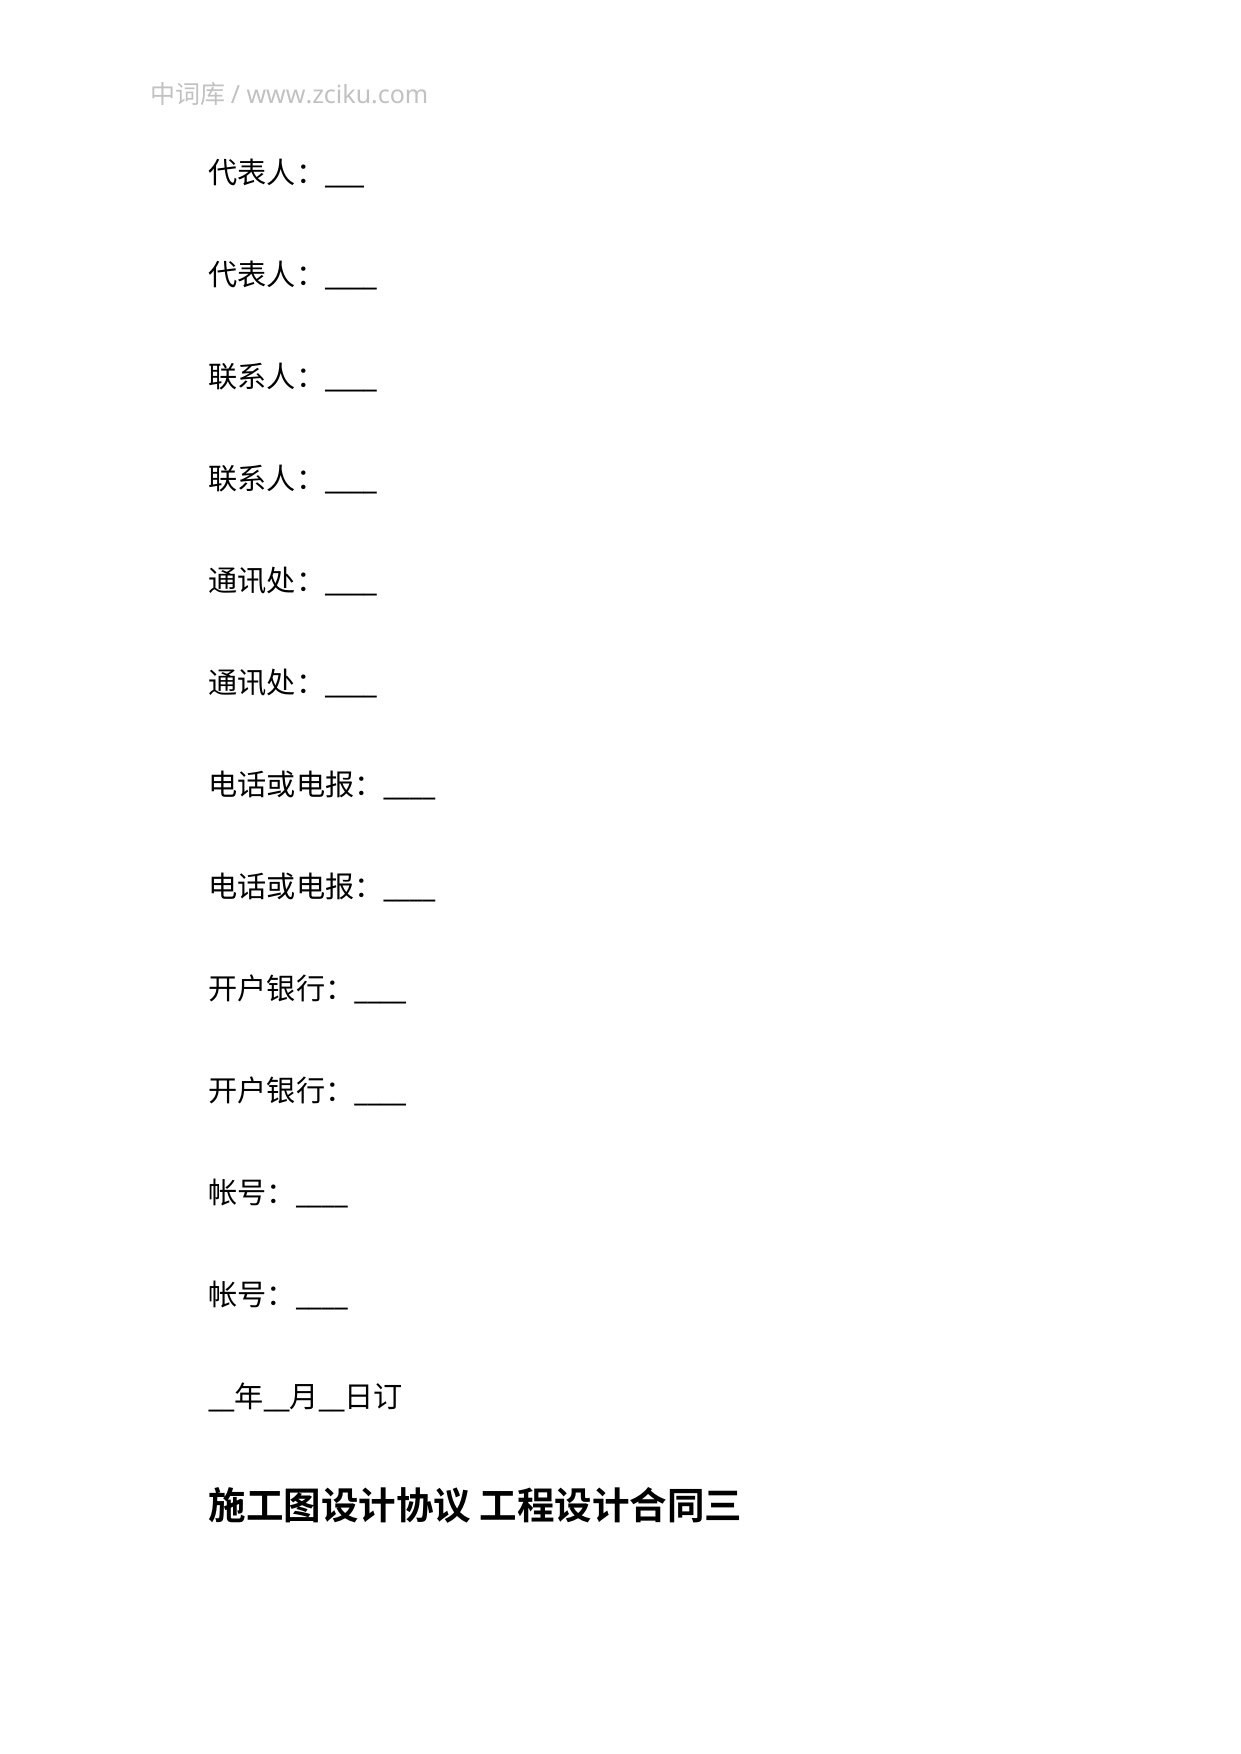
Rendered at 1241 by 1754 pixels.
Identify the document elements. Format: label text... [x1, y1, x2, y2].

text 通讯处：____ [150, 558, 1090, 600]
text 联系人：____ [150, 456, 1090, 498]
text 代表人：___ [150, 150, 1090, 192]
text 开户银行：____ [150, 1068, 1090, 1110]
text 电话或电报：____ [150, 762, 1090, 804]
text 代表人：____ [150, 252, 1090, 294]
text 帐号：____ [150, 1170, 1090, 1212]
text 通讯处：____ [150, 660, 1090, 702]
text __年__月__日订 [150, 1374, 1090, 1416]
text 电话或电报：____ [150, 864, 1090, 906]
text 帐号：____ [150, 1272, 1090, 1314]
text 联系人：____ [150, 354, 1090, 396]
text 施工图设计协议 工程设计合同三 [150, 1476, 1090, 1530]
text 开户银行：____ [150, 966, 1090, 1008]
